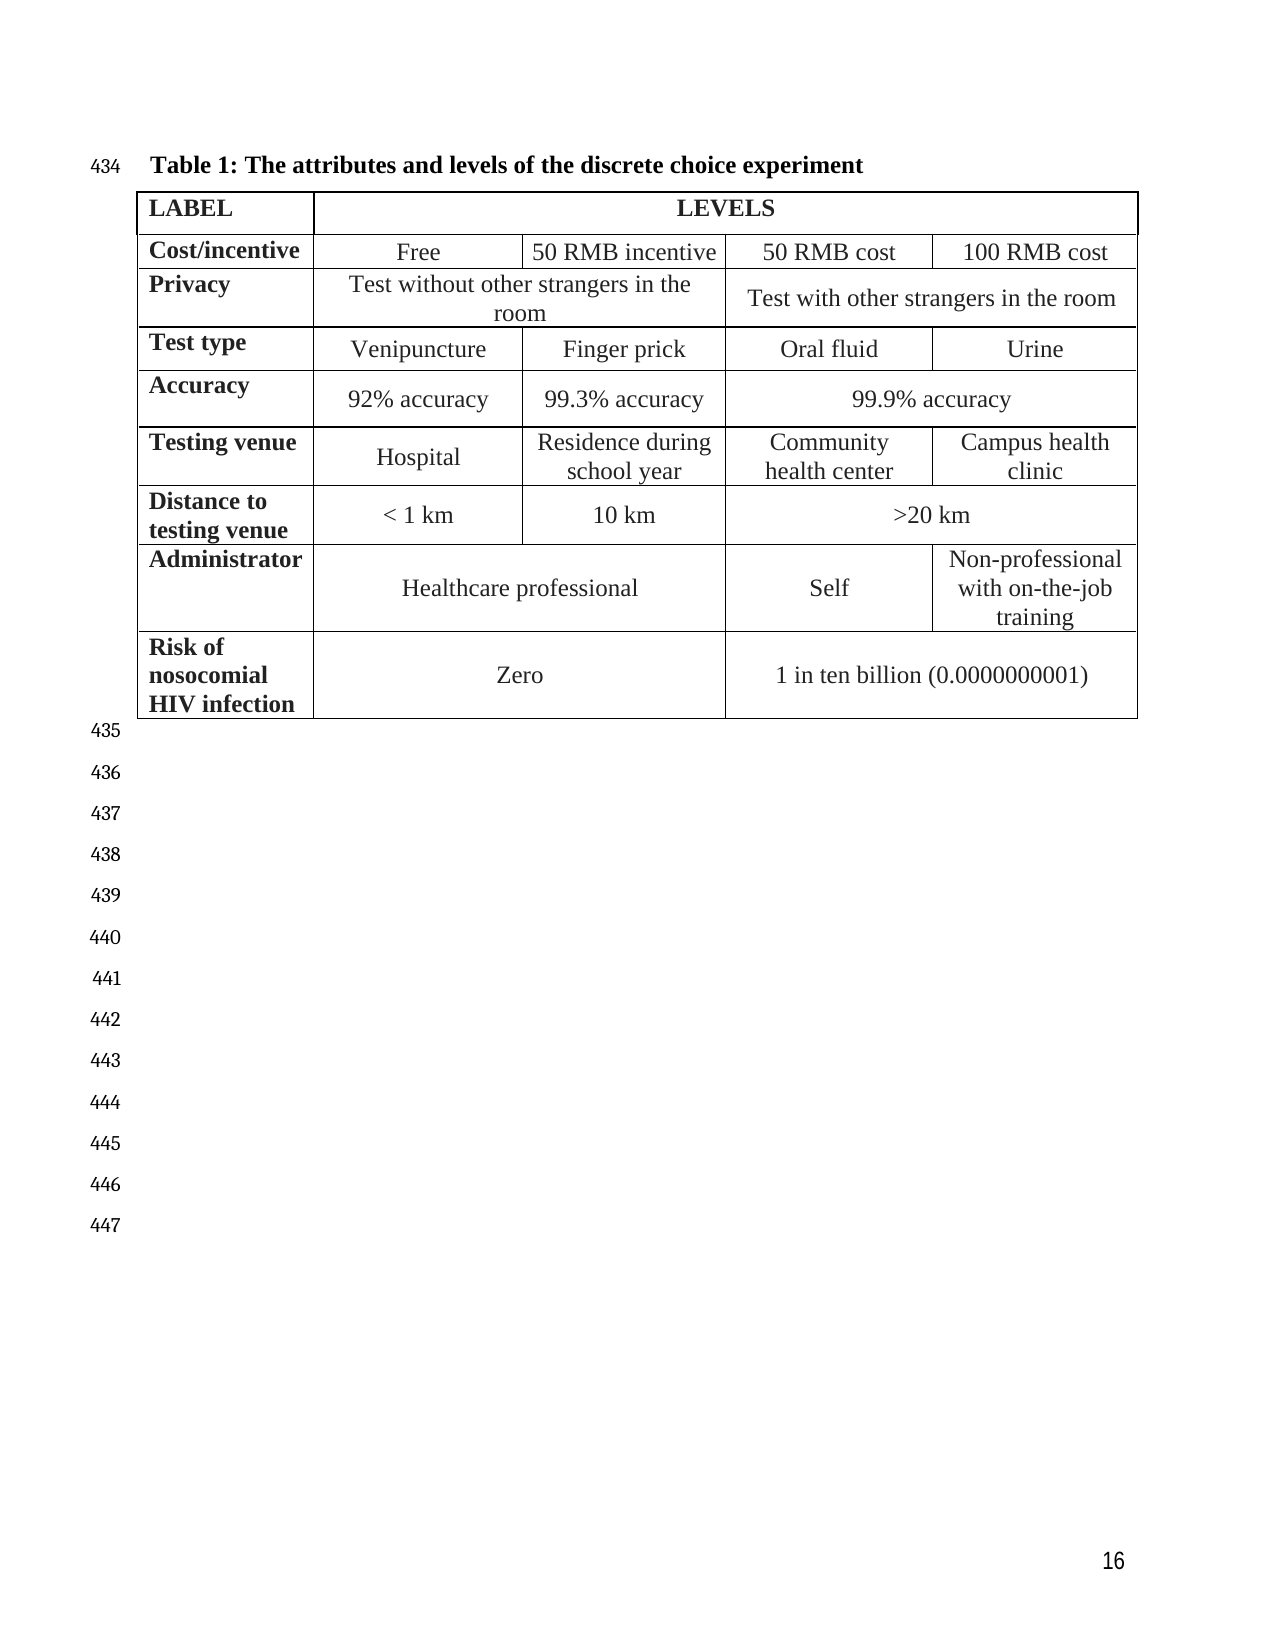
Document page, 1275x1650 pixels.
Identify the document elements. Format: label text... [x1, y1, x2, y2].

table_cell Administrator [138, 545, 313, 631]
table_cell >20 km [726, 485, 1137, 543]
table_cell Zero [314, 632, 725, 718]
table_cell 1 in ten billion (0.0000000001) [726, 631, 1137, 718]
table_cell 50 RMB cost [726, 235, 932, 268]
table_cell 100 RMB cost [933, 234, 1137, 268]
table_cell Oral fluid [726, 328, 932, 369]
table_cell Urine [933, 326, 1137, 369]
table_cell Test type [138, 327, 313, 369]
table_cell Self [726, 545, 932, 631]
table_cell Privacy [138, 269, 313, 326]
table_cell Risk of nosocomial HIV infection [138, 632, 313, 718]
table_cell Non-professional with on-the-job training [933, 544, 1137, 631]
table_cell Community health center [726, 428, 932, 485]
table_header LEVELS [315, 193, 1137, 234]
table_cell Test without other strangers in the room [314, 269, 725, 326]
table_cell Hospital [314, 428, 522, 485]
table_cell Accuracy [138, 371, 313, 426]
table_header LABEL [138, 193, 313, 234]
table_cell Free [314, 235, 522, 268]
table_cell Distance to testing venue [138, 486, 313, 543]
table_cell 99.3% accuracy [523, 371, 725, 426]
table_cell 10 km [523, 486, 725, 543]
table_cell Test with other strangers in the room [726, 268, 1137, 326]
table_cell Healthcare professional [314, 545, 725, 631]
table_cell < 1 km [314, 486, 522, 543]
table_cell Testing venue [138, 427, 313, 485]
table_cell Venipuncture [314, 328, 522, 369]
table_cell 99.9% accuracy [726, 370, 1137, 426]
table_cell Cost/incentive [138, 235, 313, 268]
table_cell 50 RMB incentive [523, 235, 725, 268]
table_cell 92% accuracy [314, 371, 522, 426]
table_cell Residence during school year [523, 428, 725, 485]
table_cell Finger prick [523, 328, 725, 369]
text Table 1: The attributes and levels of the discrete choice experiment [150, 150, 1125, 179]
table_cell Campus health clinic [933, 426, 1137, 485]
